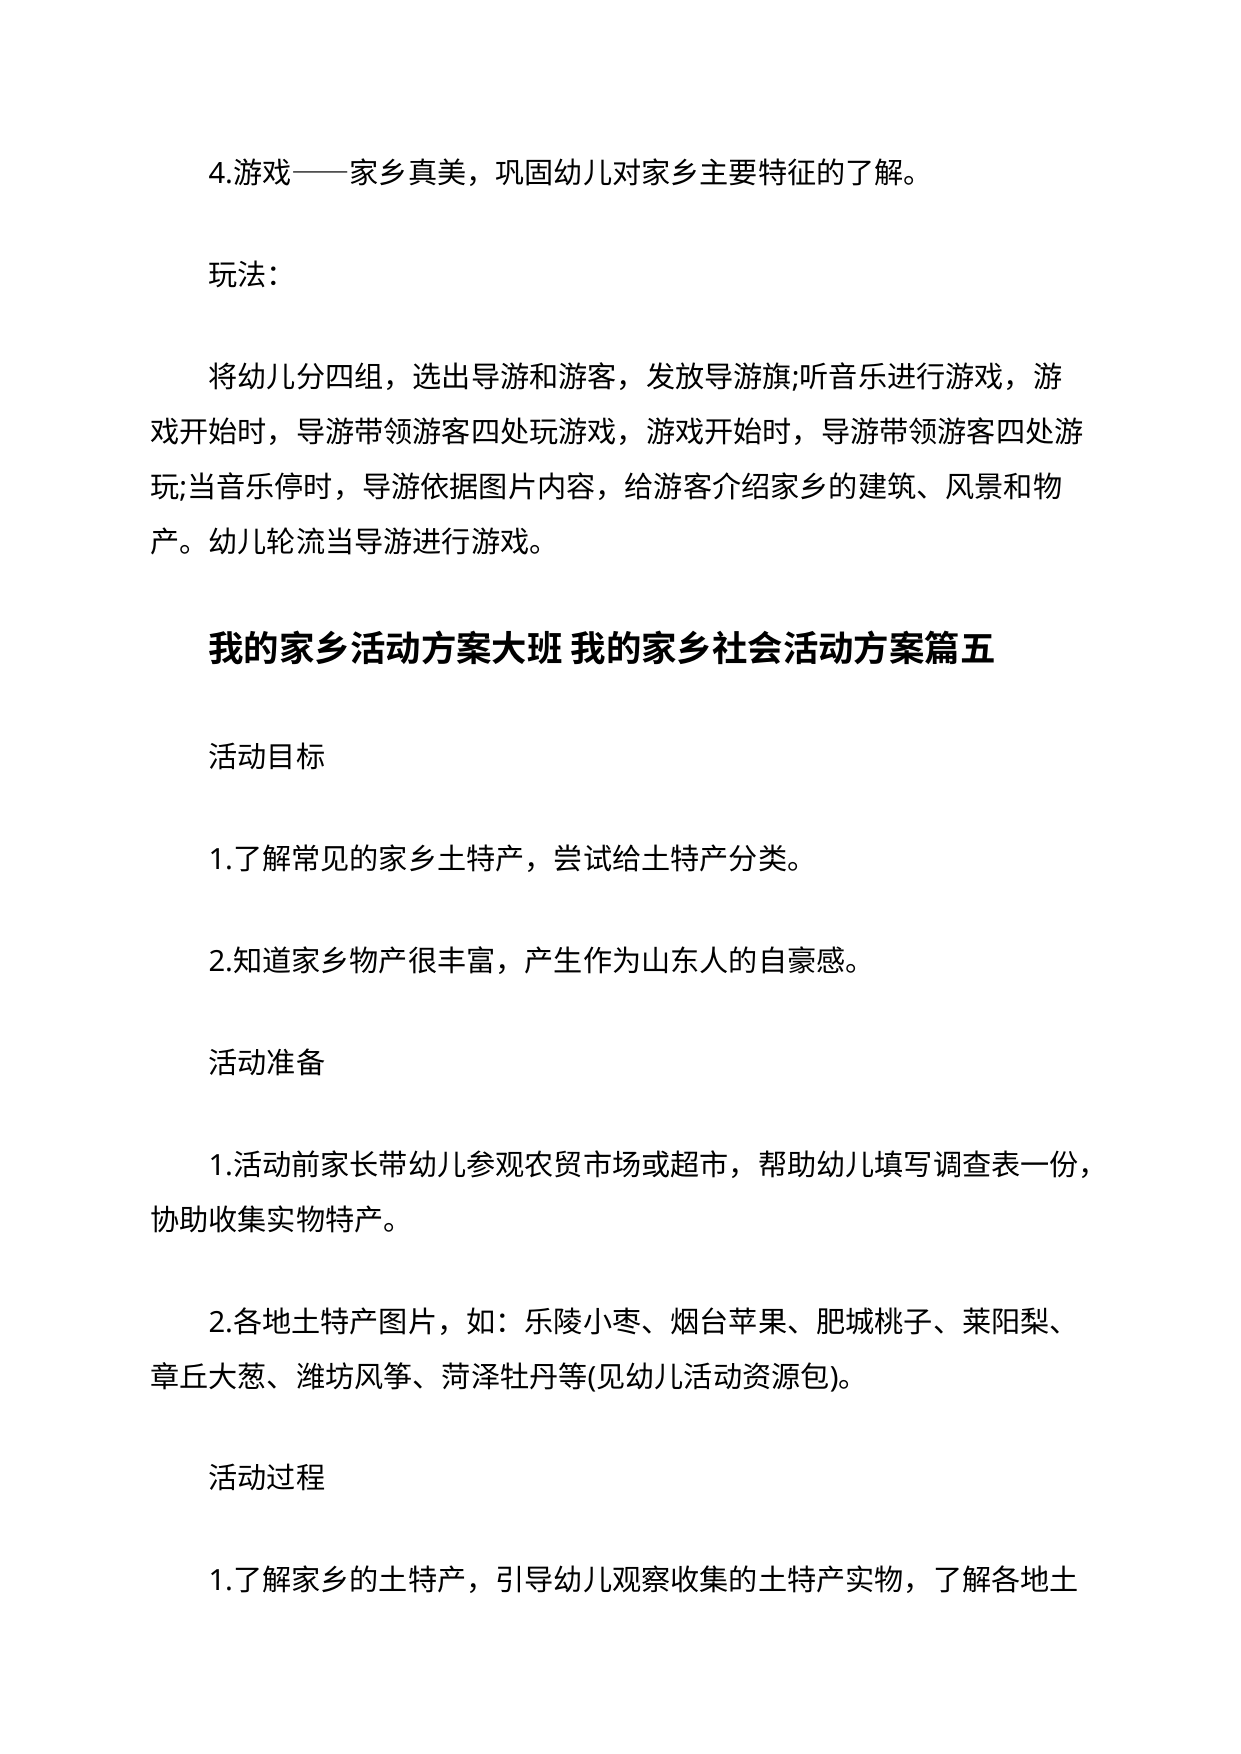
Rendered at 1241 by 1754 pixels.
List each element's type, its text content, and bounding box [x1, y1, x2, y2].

text 1.了解常见的家乡土特产，尝试给土特产分类。 [150, 836, 1090, 878]
text 2.知道家乡物产很丰富，产生作为山东人的自豪感。 [150, 938, 1090, 980]
text 活动目标 [150, 734, 1090, 776]
text 活动准备 [150, 1039, 1090, 1082]
text 我的家乡活动方案大班 我的家乡社会活动方案篇五 [150, 620, 1090, 672]
text 玩法： [150, 252, 1090, 294]
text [150, 1557, 1090, 1599]
text 4.游戏——家乡真美，巩固幼儿对家乡主要特征的了解。 [150, 150, 1090, 192]
text 活动过程 [150, 1455, 1090, 1497]
text 2.各地土特产图片，如：乐陵小枣、烟台苹果、肥城桃子、莱阳梨、章丘大葱、潍坊风筝、菏泽牡丹等(见幼儿活动资源包)。 [150, 1298, 1090, 1396]
text 1.活动前家长带幼儿参观农贸市场或超市，帮助幼儿填写调查表一份，协助收集实物特产。 [150, 1141, 1090, 1239]
text 将幼儿分四组，选出导游和游客，发放导游旗;听音乐进行游戏，游戏开始时，导游带领游客四处玩游戏，游戏开始时，导游带领游客四处游玩;当音乐停时，导游依据图片内容，给游客介绍家乡的建筑、风景和物产。幼儿轮流当导游进行游戏。 [150, 354, 1090, 561]
